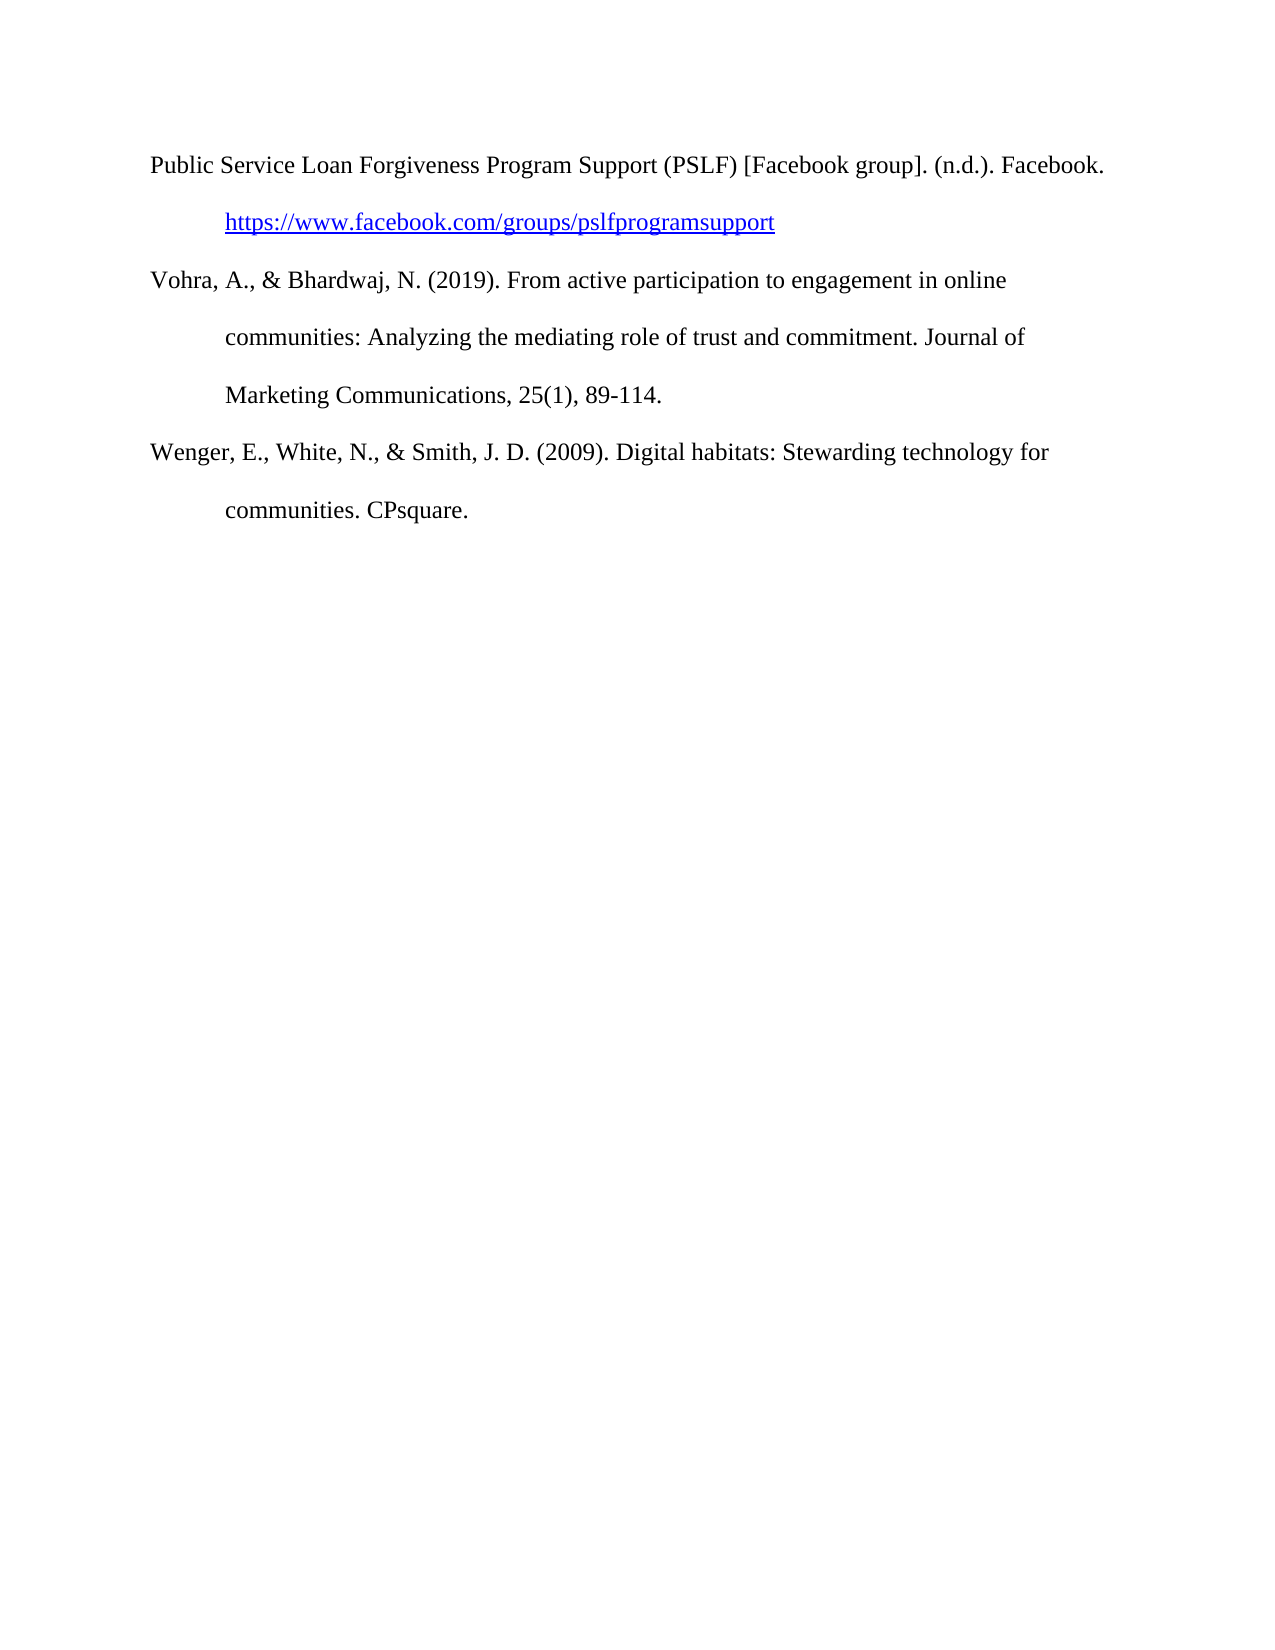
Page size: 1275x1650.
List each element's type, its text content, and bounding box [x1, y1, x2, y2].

text Public Service Loan Forgiveness Program Support (PSLF) [Facebook group]. (n.d.). Facebook. https://www.facebook.com/groups/pslfprogramsupport [150, 150, 1125, 236]
text Vohra, A., & Bhardwaj, N. (2019). From active participation to engagement in online communities: Analyzing the mediating role of trust and commitment. Journal of Marketing Communications, 25(1), 89-114. [150, 265, 1125, 409]
text Wenger, E., White, N., & Smith, J. D. (2009). Digital habitats: Stewarding technology for communities. CPsquare. [150, 437, 1125, 524]
